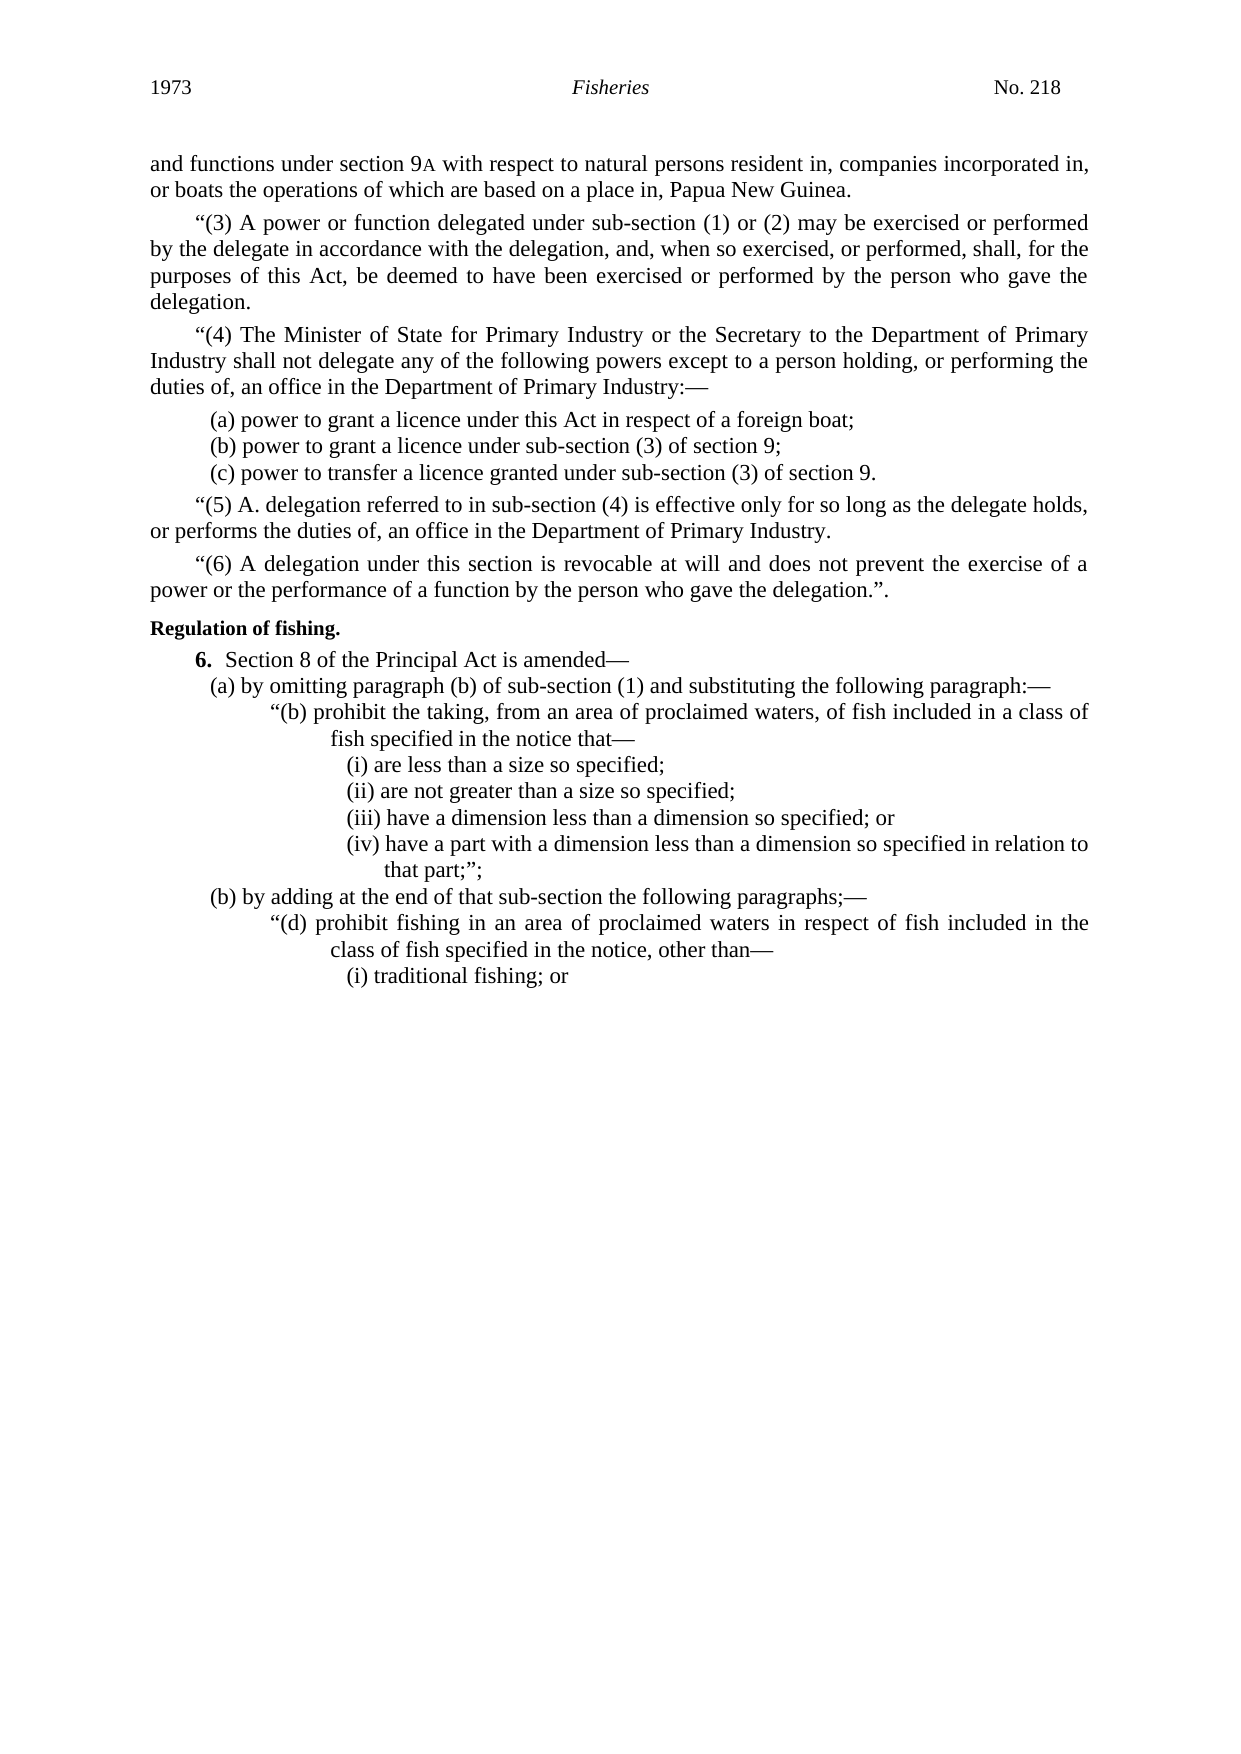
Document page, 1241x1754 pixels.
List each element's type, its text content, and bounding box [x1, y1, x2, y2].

text “(d) prohibit fishing in an area of proclaimed waters in respect of fish included in the class of fish specified in the notice, other than— [270, 909, 1090, 962]
text (iv) have a part with a dimension less than a dimension so specified in relation to that part;”; [346, 830, 1090, 883]
text (i) traditional fishing; or [346, 962, 1090, 988]
text (a) power to grant a licence under this Act in respect of a foreign boat; [210, 406, 1090, 432]
text (iii) have a dimension less than a dimension so specified; or [346, 804, 1090, 830]
text and functions under section 9a with respect to natural persons resident in, companies incorporated in, or boats the operations of which are based on a place in, Papua New Guinea. [150, 150, 1090, 203]
text (c) power to transfer a licence granted under sub-section (3) of section 9. [210, 459, 1090, 485]
text (ii) are not greater than a size so specified; [346, 777, 1090, 804]
text (a) by omitting paragraph (b) of sub-section (1) and substituting the following paragraph:— [210, 672, 1090, 698]
text “(3) A power or function delegated under sub-section (1) or (2) may be exercised or performed by the delegate in accordance with the delegation, and, when so exercised, or performed, shall, for the purposes of this Act, be deemed to have been exercised or performed by the person who gave the delegation. [150, 209, 1090, 314]
text “(b) prohibit the taking, from an area of proclaimed waters, of fish included in a class of fish specified in the notice that— [270, 698, 1090, 751]
text “(6) A delegation under this section is revocable at will and does not prevent the exercise of a power or the performance of a function by the person who gave the delegation.”. [150, 550, 1090, 603]
text (b) by adding at the end of that sub-section the following paragraphs;— [210, 883, 1090, 909]
text “(5) A. delegation referred to in sub-section (4) is effective only for so long as the delegate holds, or performs the duties of, an office in the Department of Primary Industry. [150, 491, 1090, 544]
text 6. Section 8 of the Principal Act is amended— [150, 646, 1090, 672]
text (i) are less than a size so specified; [346, 751, 1090, 777]
text Regulation of fishing. [150, 615, 1090, 639]
text (b) power to grant a licence under sub-section (3) of section 9; [210, 432, 1090, 459]
text “(4) The Minister of State for Primary Industry or the Secretary to the Department of Primary Industry shall not delegate any of the following powers except to a person holding, or performing the duties of, an office in the Department of Primary Industry:— [150, 321, 1090, 400]
